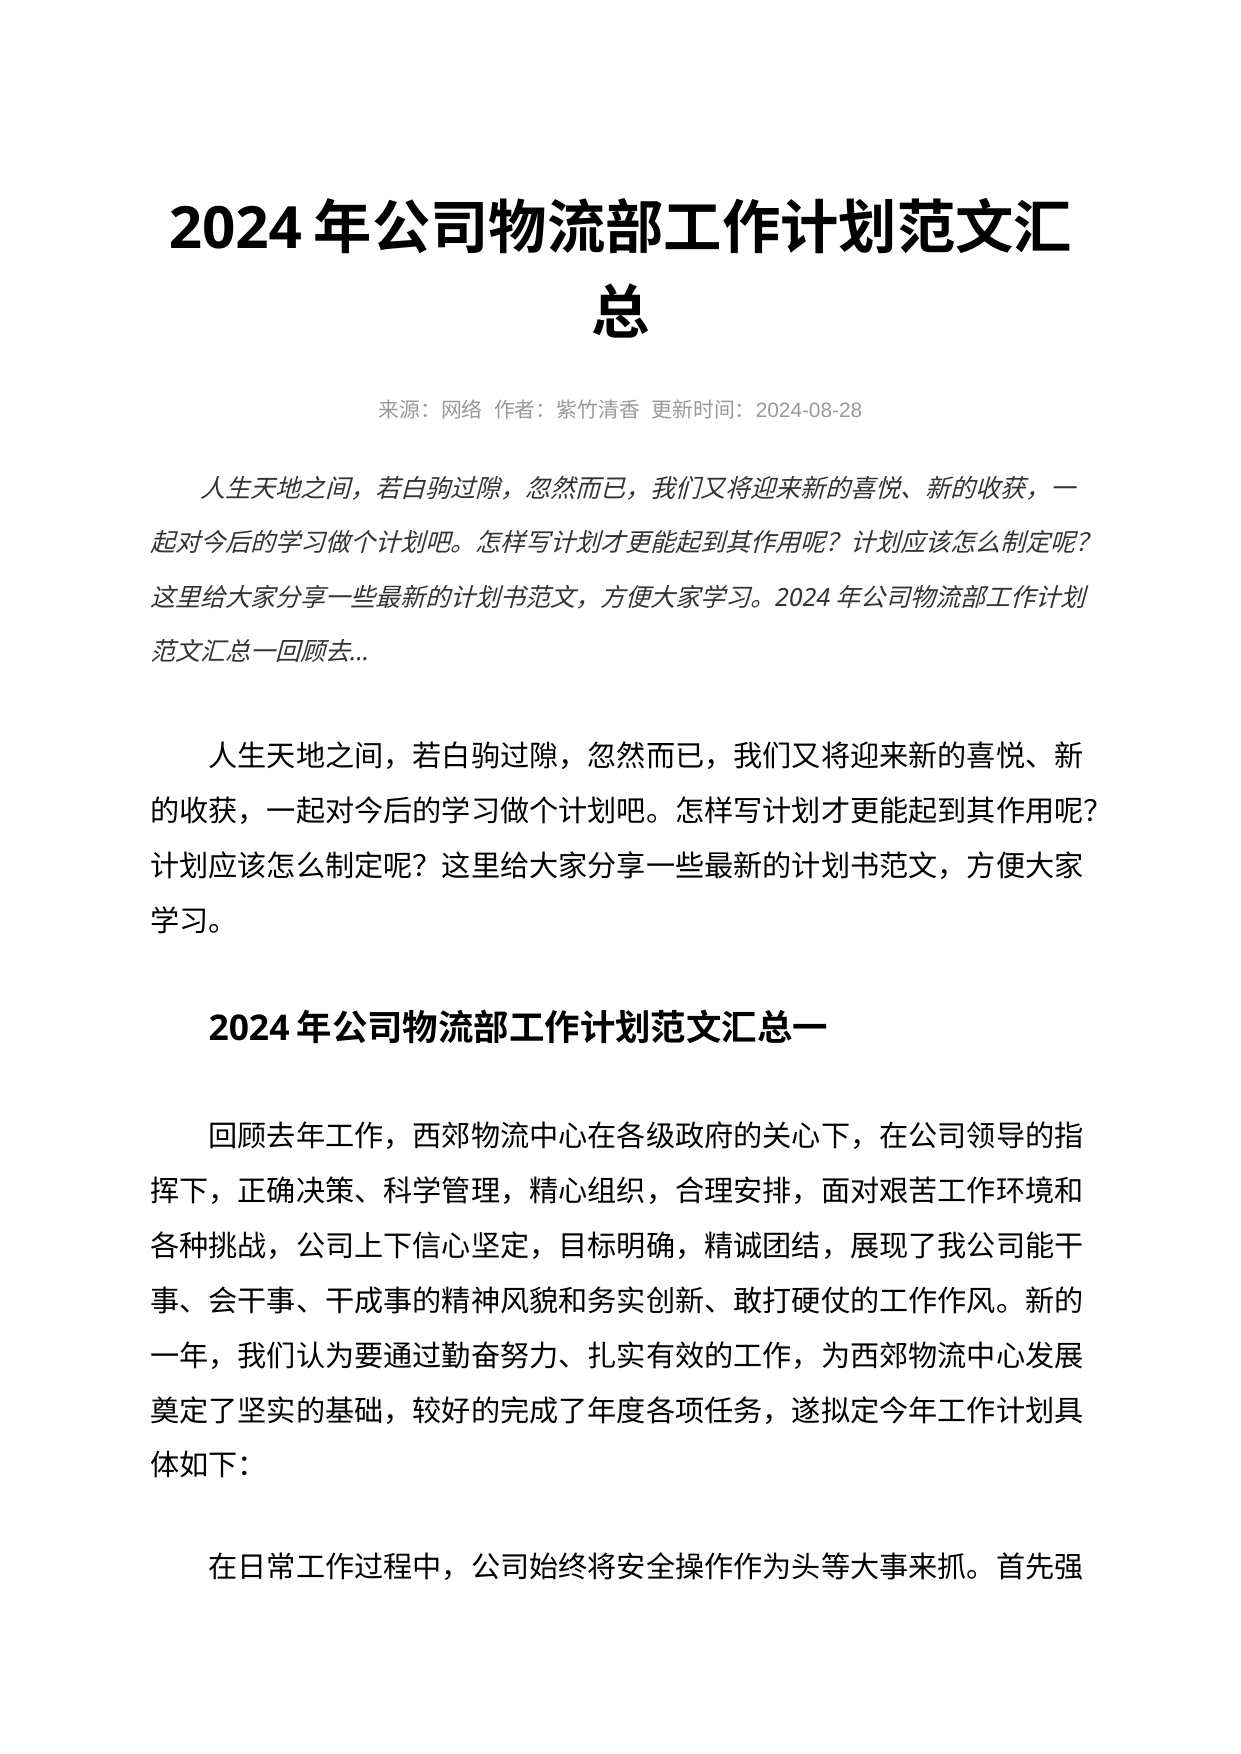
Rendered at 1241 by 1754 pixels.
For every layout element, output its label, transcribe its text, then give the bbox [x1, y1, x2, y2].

text 2024年公司物流部工作计划范文汇总一 [150, 999, 1090, 1050]
subtitle 2024年公司物流部工作计划范文汇总 [150, 181, 1090, 351]
text 来源：网络 作者：紫竹清香 更新时间：2024-08-28 [150, 397, 1090, 421]
text 人生天地之间，若白驹过隙，忽然而已，我们又将迎来新的喜悦、新的收获，一起对今后的学习做个计划吧。怎样写计划才更能起到其作用呢？计划应该怎么制定呢？这里给大家分享一些最新的计划书范文，方便大家学习。 [150, 733, 1090, 939]
text 人生天地之间，若白驹过隙，忽然而已，我们又将迎来新的喜悦、新的收获，一起对今后的学习做个计划吧。怎样写计划才更能起到其作用呢？计划应该怎么制定呢？这里给大家分享一些最新的计划书范文，方便大家学习。2024年公司物流部工作计划范文汇总一回顾去... [150, 468, 1090, 668]
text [150, 1544, 1090, 1586]
text 回顾去年工作，西郊物流中心在各级政府的关心下，在公司领导的指挥下，正确决策、科学管理，精心组织，合理安排，面对艰苦工作环境和各种挑战，公司上下信心坚定，目标明确，精诚团结，展现了我公司能干事、会干事、干成事的精神风貌和务实创新、敢打硬仗的工作作风。新的一年，我们认为要通过勤奋努力、扎实有效的工作，为西郊物流中心发展奠定了坚实的基础，较好的完成了年度各项任务，遂拟定今年工作计划具体如下： [150, 1113, 1090, 1484]
